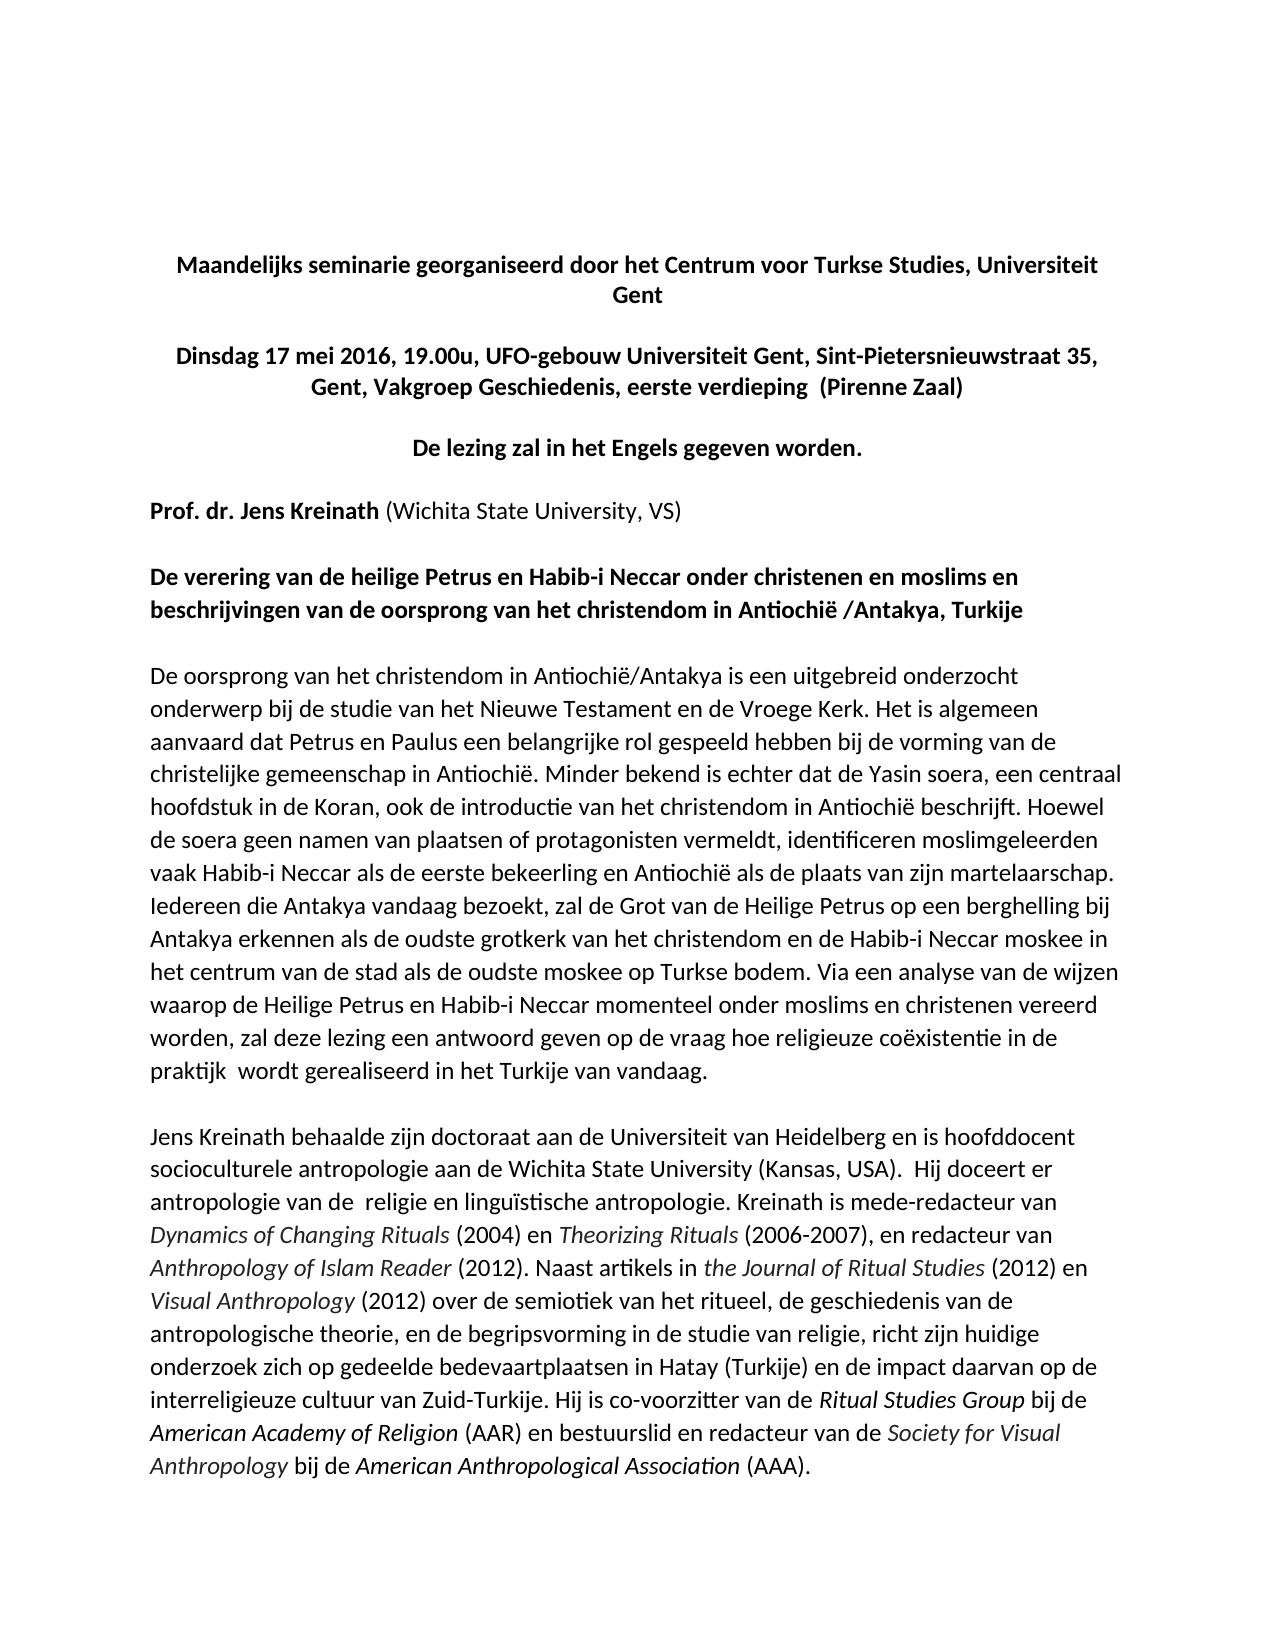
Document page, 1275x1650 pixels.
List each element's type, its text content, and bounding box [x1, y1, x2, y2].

text De lezing zal in het Engels gegeven worden. [150, 432, 1125, 462]
text Jens Kreinath behaalde zijn doctoraat aan de Universiteit van Heidelberg en is hoofddocent socioculturele antropologie aan de Wichita State University (Kansas, USA). Hij doceert er antropologie van de religie en linguïstische antropologie. Kreinath is mede-redacteur van Dynamics of Changing Rituals (2004) en Theorizing Rituals (2006-2007), en redacteur van Anthropology of Islam Reader (2012). Naast artikels in the Journal of Ritual Studies (2012) en Visual Anthropology (2012) over de semiotiek van het ritueel, de geschiedenis van de antropologische theorie, en de begripsvorming in de studie van religie, richt zijn huidige onderzoek zich op gedeelde bedevaartplaatsen in Hatay (Turkije) en de impact daarvan op de interreligieuze cultuur van Zuid-Turkije. Hij is co-voorzitter van de Ritual Studies Group bij de American Academy of Religion (AAR) en bestuurslid en redacteur van de Society for Visual Anthropology bij de American Anthropological Association (AAA). [150, 1121, 1125, 1480]
text Maandelijks seminarie georganiseerd door het Centrum voor Turkse Studies, Universiteit Gent [150, 249, 1125, 310]
text Dinsdag 17 mei 2016, 19.00u, UFO-gebouw Universiteit Gent, Sint-Pietersnieuwstraat 35, Gent, Vakgroep Geschiedenis, eerste verdieping (Pirenne Zaal) [150, 340, 1125, 401]
text Prof. dr. Jens Kreinath (Wichita State University, VS) [150, 495, 1125, 526]
text De verering van de heilige Petrus en Habib-i Neccar onder christenen en moslims en beschrijvingen van de oorsprong van het christendom in Antiochië /Antakya, Turkije [150, 561, 1125, 624]
text De oorsprong van het christendom in Antiochië/Antakya is een uitgebreid onderzocht onderwerp bij de studie van het Nieuwe Testament en de Vroege Kerk. Het is algemeen aanvaard dat Petrus en Paulus een belangrijke rol gespeeld hebben bij de vorming van de christelijke gemeenschap in Antiochië. Minder bekend is echter dat de Yasin soera, een centraal hoofdstuk in de Koran, ook de introductie van het christendom in Antiochië beschrijft. Hoewel de soera geen namen van plaatsen of protagonisten vermeldt, identificeren moslimgeleerden vaak Habib-i Neccar als de eerste bekeerling en Antiochië als de plaats van zijn martelaarschap. Iedereen die Antakya vandaag bezoekt, zal de Grot van de Heilige Petrus op een berghelling bij Antakya erkennen als de oudste grotkerk van het christendom en de Habib-i Neccar moskee in het centrum van de stad als de oudste moskee op Turkse bodem. Via een analyse van de wijzen waarop de Heilige Petrus en Habib-i Neccar momenteel onder moslims en christenen vereerd worden, zal deze lezing een antwoord geven op de vraag hoe religieuze coëxistentie in de praktijk wordt gerealiseerd in het Turkije van vandaag. [150, 660, 1125, 1085]
